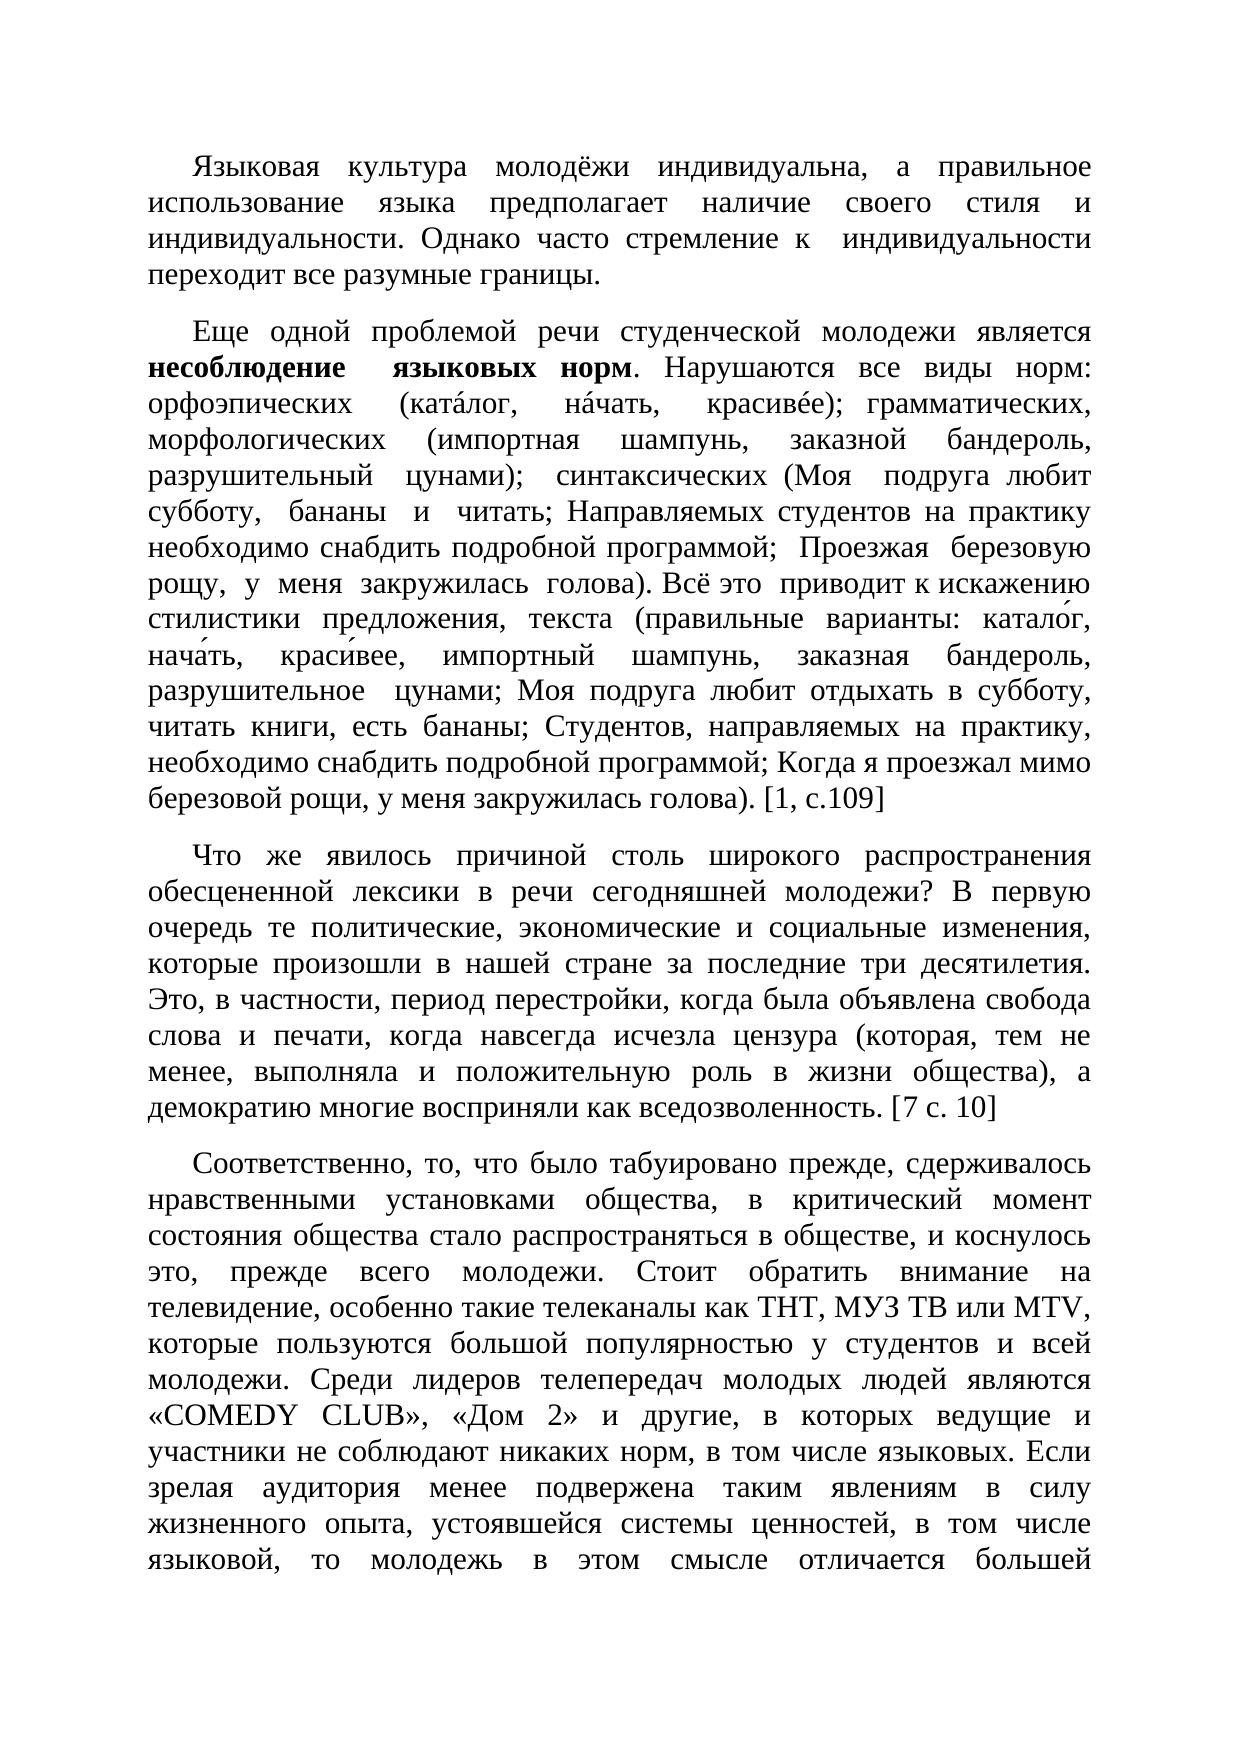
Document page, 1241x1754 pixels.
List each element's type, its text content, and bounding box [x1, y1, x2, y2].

text Языковая культура молодёжи индивидуальна, а правильное использование языка предполагает наличие своего стиля и индивидуальности. Однако часто стремление к индивидуальности переходит все разумные границы. [148, 148, 1092, 291]
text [148, 1144, 1092, 1576]
text Еще одной проблемой речи студенческой молодежи является несоблюдение языковых норм. Нарушаются все виды норм: орфоэпических (катáлог, нáчать, красивéе); грамматических, морфологических (импортная шампунь, заказной бандероль, разрушительный цунами); синтаксических (Моя подруга любит субботу, бананы и читать; Направляемых студентов на практику необходимо снабдить подробной программой; Проезжая березовую рощу, у меня закружилась голова). Всё это приводит к искажению стилистики предложения, текста (правильные варианты: катало́г, нача́ть, краси́вее, импортный шампунь, заказная бандероль, разрушительное цунами; Моя подруга любит отдыхать в субботу, читать книги, есть бананы; Студентов, направляемых на практику, необходимо снабдить подробной программой; Когда я проезжал мимо березовой рощи, у меня закружилась голова). [1, с.109] [148, 312, 1092, 815]
text Что же явилось причиной столь широкого распространения обесцененной лексики в речи сегодняшней молодежи? В первую очередь те политические, экономические и социальные изменения, которые произошли в нашей стране за последние три десятилетия. Это, в частности, период перестройки, когда была объявлена свобода слова и печати, когда навсегда исчезла цензура (которая, тем не менее, выполняла и положительную роль в жизни общества), а демократию многие восприняли как вседозволенность. [7 с. 10] [148, 836, 1092, 1124]
